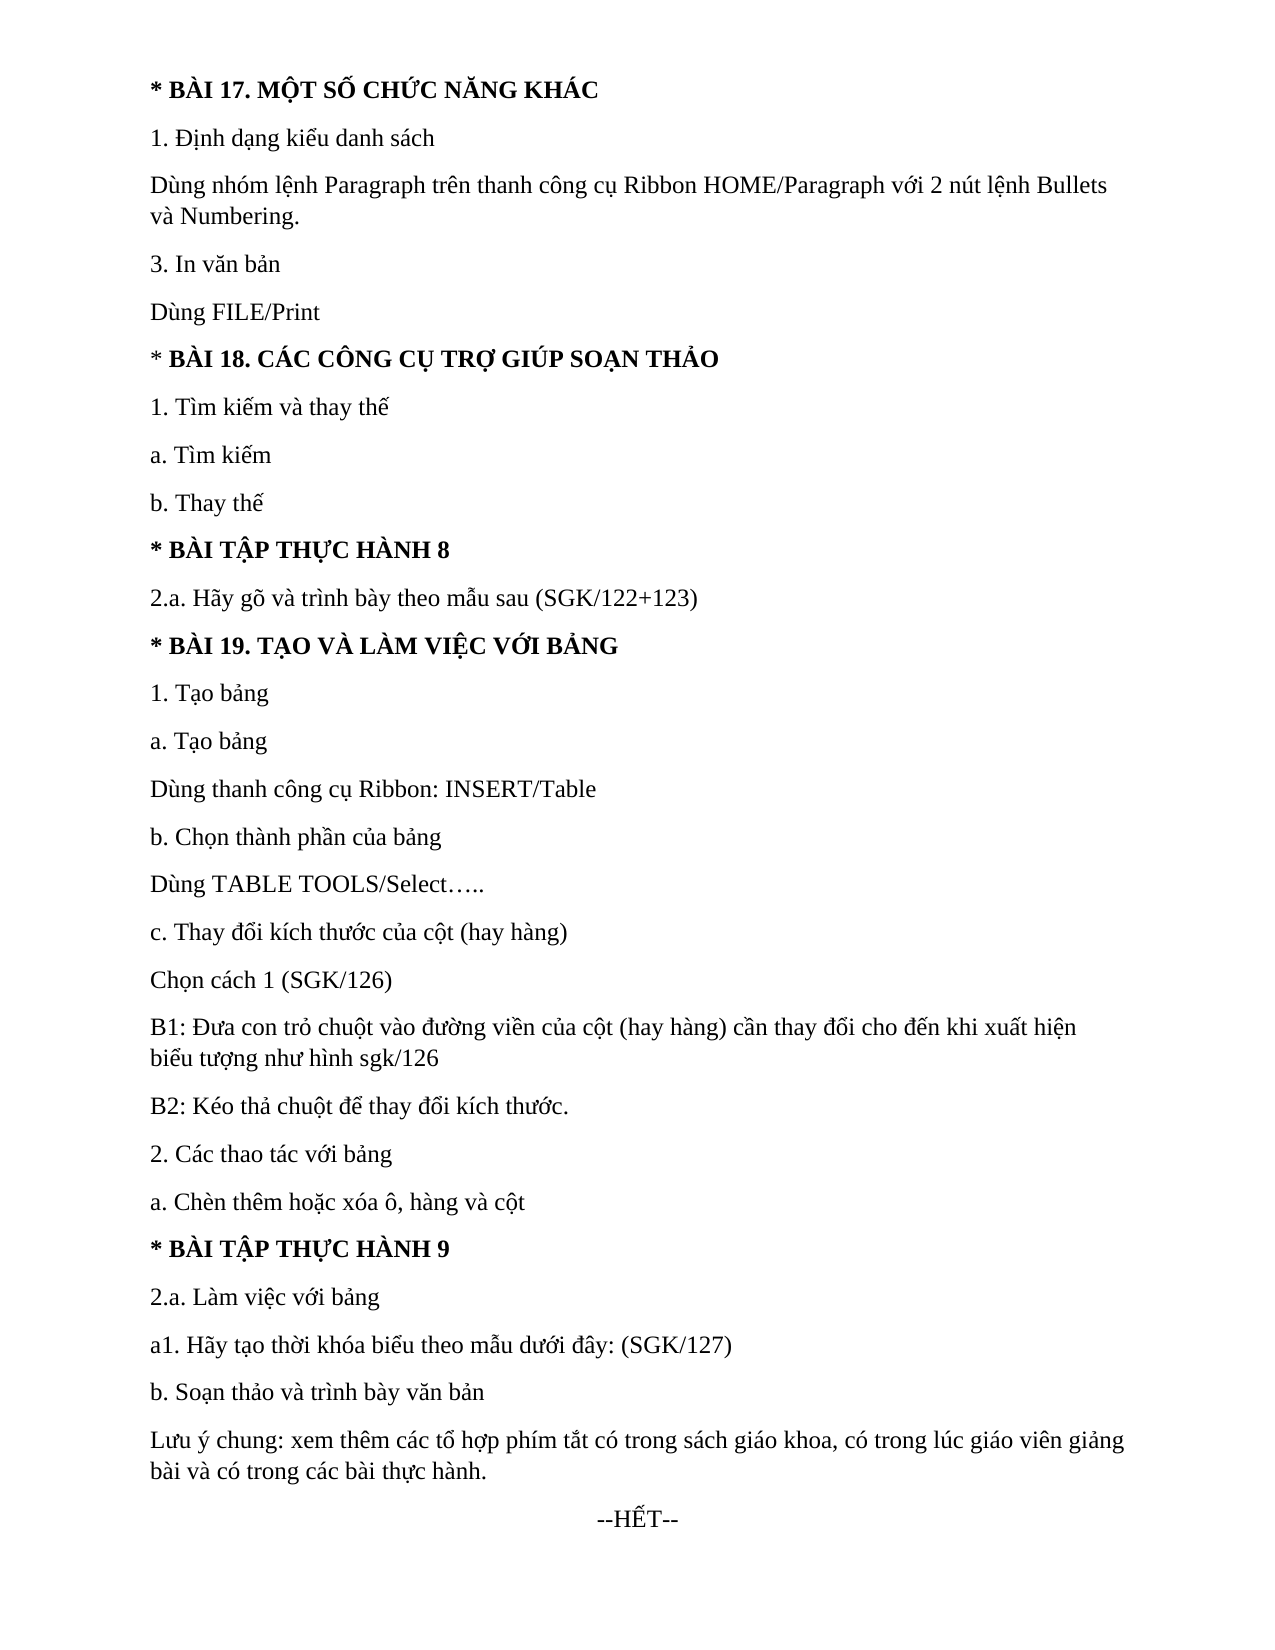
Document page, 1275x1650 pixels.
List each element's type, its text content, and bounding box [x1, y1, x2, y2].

text 2.a. Hãy gõ và trình bày theo mẫu sau (SGK/122+123) [150, 583, 1125, 612]
text Dùng TABLE TOOLS/Select….. [150, 869, 1125, 898]
text b. Chọn thành phần của bảng [150, 822, 1125, 850]
text 2.a. Làm việc với bảng [150, 1282, 1125, 1311]
text c. Thay đổi kích thước của cột (hay hàng) [150, 917, 1125, 946]
text 1. Định dạng kiểu danh sách [150, 123, 1125, 151]
text a. Tìm kiếm [150, 440, 1125, 469]
text a. Chèn thêm hoặc xóa ô, hàng và cột [150, 1187, 1125, 1215]
text B1: Đưa con trỏ chuột vào đường viền của cột (hay hàng) cần thay đổi cho đến khi xuất hiện biểu tượng như hình sgk/126 [150, 1012, 1125, 1072]
text 3. In văn bản [150, 249, 1125, 278]
text Dùng nhóm lệnh Paragraph trên thanh công cụ Ribbon HOME/Paragraph với 2 nút lệnh Bullets và Numbering. [150, 170, 1125, 230]
text * BÀI 18. CÁC CÔNG CỤ TRỢ GIÚP SOẠN THẢO [150, 344, 1125, 373]
text B2: Kéo thả chuột để thay đổi kích thước. [150, 1091, 1125, 1120]
text 2. Các thao tác với bảng [150, 1139, 1125, 1168]
text 1. Tìm kiếm và thay thế [150, 392, 1125, 421]
text 1. Tạo bảng [150, 678, 1125, 707]
text b. Thay thế [150, 488, 1125, 516]
text Dùng FILE/Print [150, 297, 1125, 326]
text a1. Hãy tạo thời khóa biểu theo mẫu dưới đây: (SGK/127) [150, 1330, 1125, 1358]
text a. Tạo bảng [150, 726, 1125, 755]
text Lưu ý chung: xem thêm các tổ hợp phím tắt có trong sách giáo khoa, có trong lúc giáo viên giảng bài và có trong các bài thực hành. [150, 1425, 1125, 1485]
text * BÀI 17. MỘT SỐ CHỨC NĂNG KHÁC [150, 75, 1125, 104]
text --HẾT-- [150, 1504, 1125, 1533]
text Dùng thanh công cụ Ribbon: INSERT/Table [150, 774, 1125, 803]
text Chọn cách 1 (SGK/126) [150, 965, 1125, 993]
text b. Soạn thảo và trình bày văn bản [150, 1377, 1125, 1406]
text * BÀI TẬP THỰC HÀNH 8 [150, 535, 1125, 564]
text * BÀI 19. TẠO VÀ LÀM VIỆC VỚI BẢNG [150, 631, 1125, 659]
text * BÀI TẬP THỰC HÀNH 9 [150, 1234, 1125, 1263]
